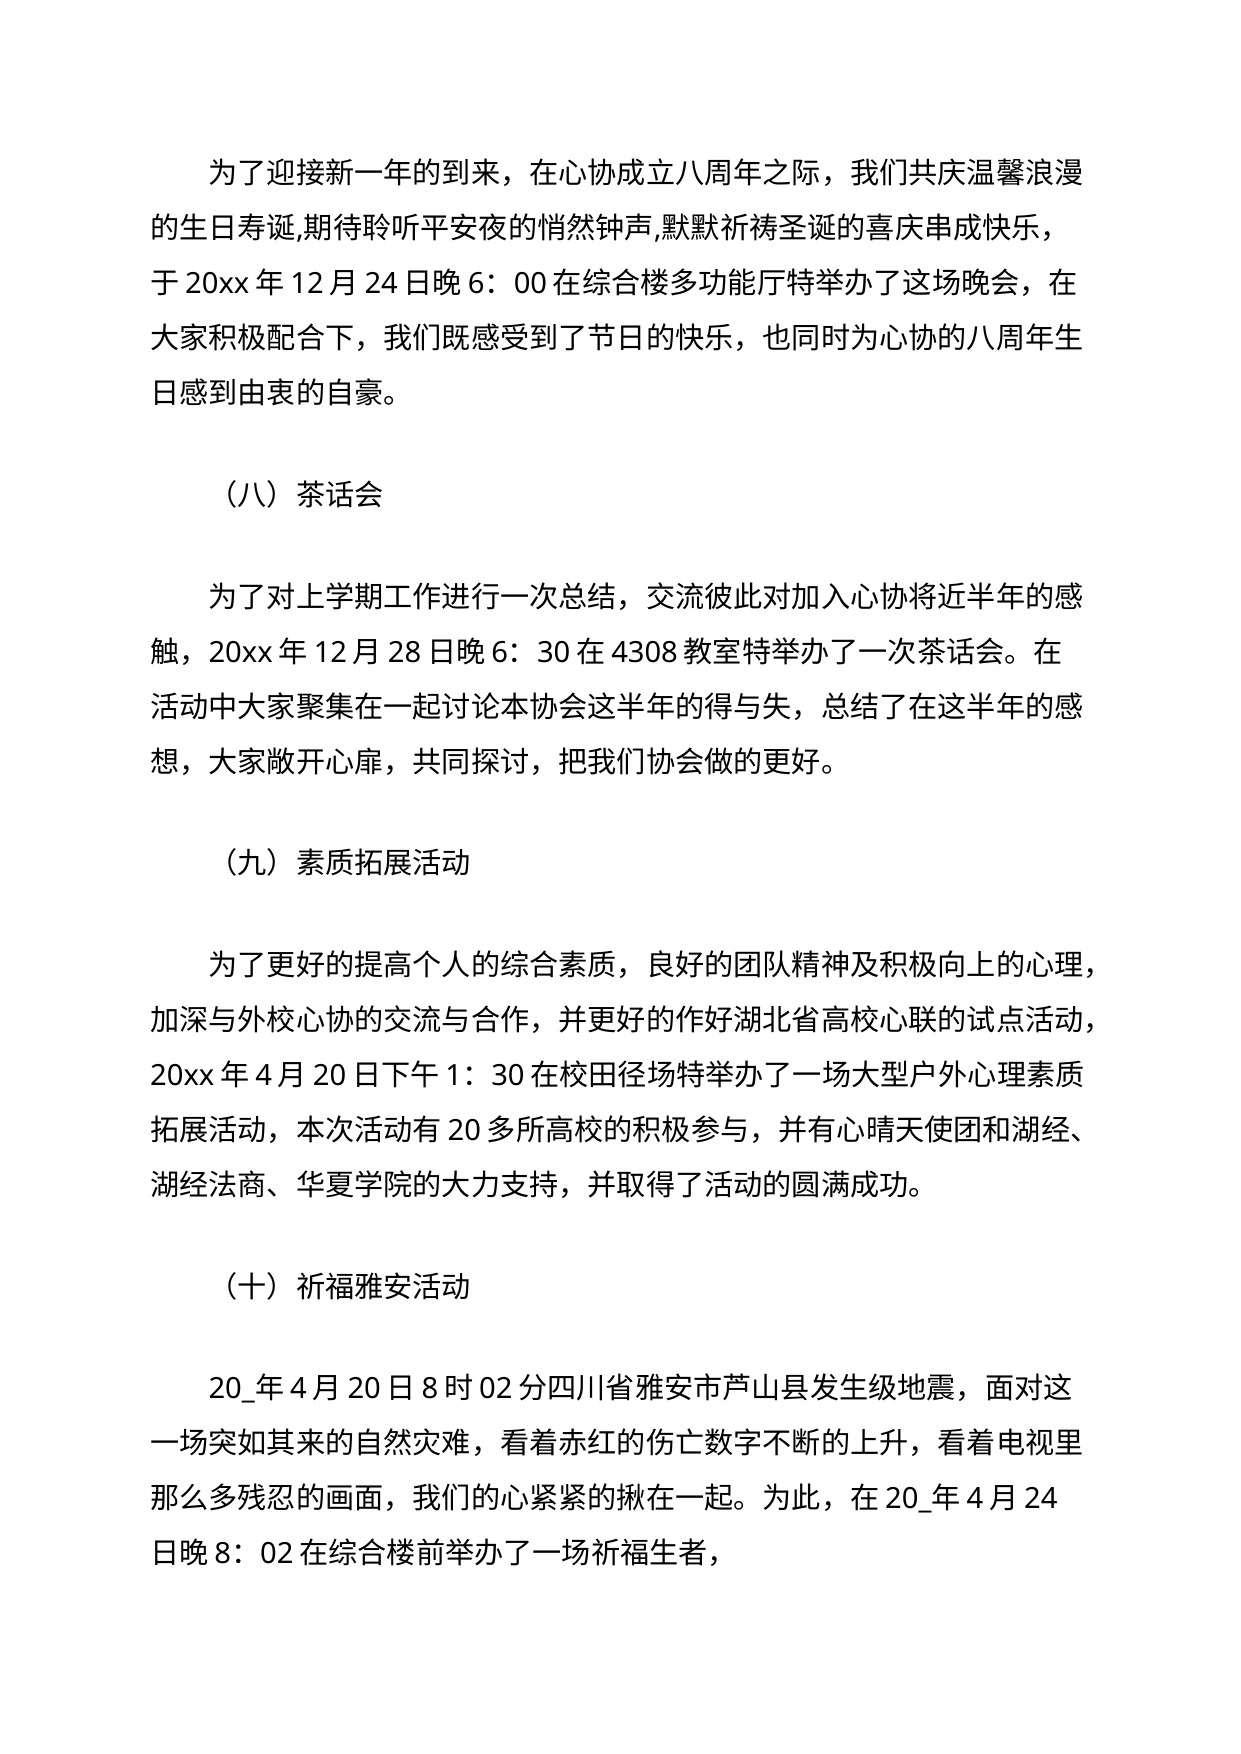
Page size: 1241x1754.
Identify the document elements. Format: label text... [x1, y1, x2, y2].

text 为了对上学期工作进行一次总结，交流彼此对加入心协将近半年的感触，20xx年12月28日晚6：30在4308教室特举办了一次茶话会。在活动中大家聚集在一起讨论本协会这半年的得与失，总结了在这半年的感想，大家敞开心扉，共同探讨，把我们协会做的更好。 [150, 573, 1090, 780]
text （八）茶话会 [150, 472, 1090, 514]
text （九）素质拓展活动 [150, 840, 1090, 882]
text 20_年4月20日8时02分四川省雅安市芦山县发生级地震，面对这一场突如其来的自然灾难，看着赤红的伤亡数字不断的上升，看着电视里那么多残忍的画面，我们的心紧紧的揪在一起。为此，在20_年4月24日晚8：02在综合楼前举办了一场祈福生者， [150, 1365, 1090, 1572]
text 为了更好的提高个人的综合素质，良好的团队精神及积极向上的心理，加深与外校心协的交流与合作，并更好的作好湖北省高校心联的试点活动，20xx年4月20日下午1：30在校田径场特举办了一场大型户外心理素质拓展活动，本次活动有20多所高校的积极参与，并有心晴天使团和湖经、湖经法商、华夏学院的大力支持，并取得了活动的圆满成功。 [150, 942, 1090, 1204]
text 为了迎接新一年的到来，在心协成立八周年之际，我们共庆温馨浪漫的生日寿诞,期待聆听平安夜的悄然钟声,默默祈祷圣诞的喜庆串成快乐，于20xx年12月24日晚6：00在综合楼多功能厅特举办了这场晚会，在大家积极配合下，我们既感受到了节日的快乐，也同时为心协的八周年生日感到由衷的自豪。 [150, 150, 1090, 412]
text （十）祈福雅安活动 [150, 1263, 1090, 1306]
